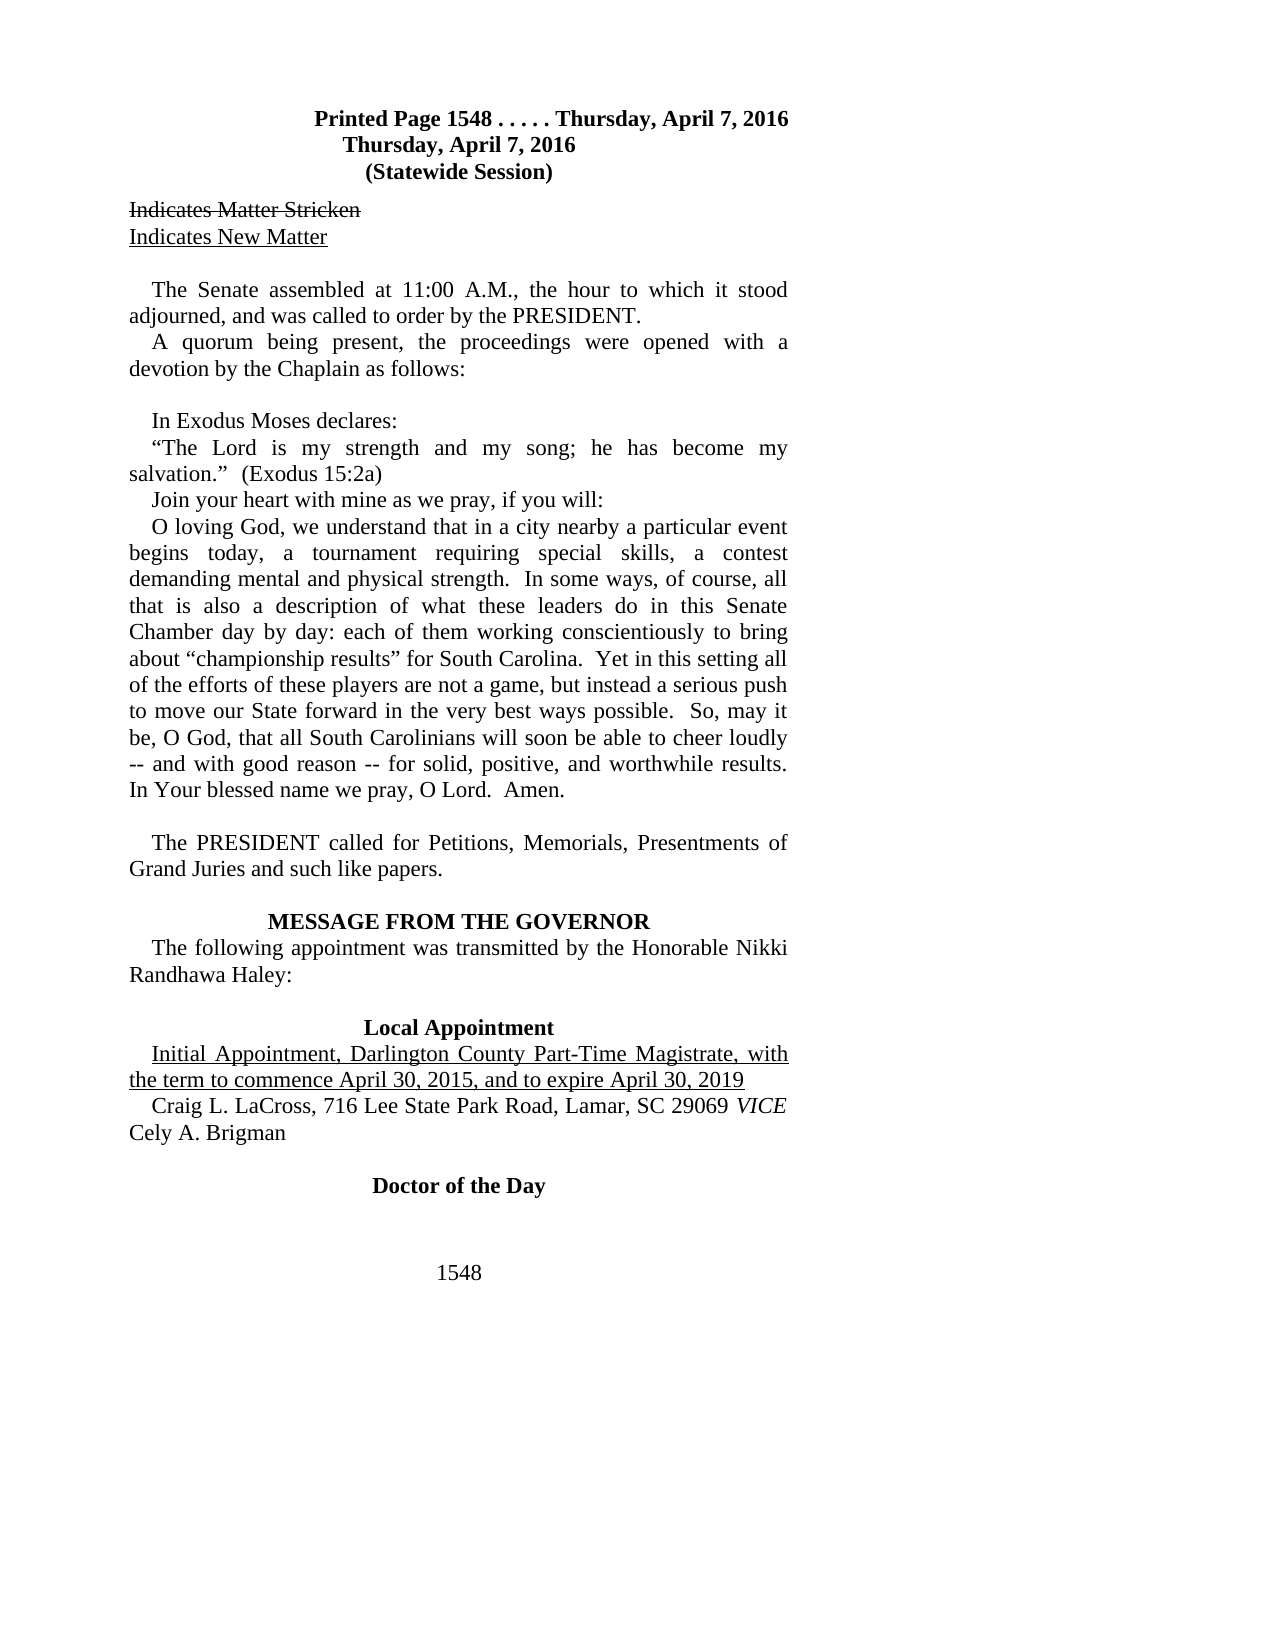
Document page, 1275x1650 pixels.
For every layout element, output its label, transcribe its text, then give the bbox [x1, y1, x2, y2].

text (Statewide Session) [129, 158, 789, 184]
text MESSAGE FROM THE GOVERNOR [129, 908, 789, 934]
text “The Lord is my strength and my song; he has become my salvation.” (Exodus 15:2a) [129, 434, 789, 486]
text In Exodus Moses declares: [129, 407, 789, 434]
text The PRESIDENT called for Petitions, Memorials, Presentments of Grand Juries and such like papers. [129, 829, 789, 882]
text Thursday, April 7, 2016 [129, 131, 789, 158]
text Printed Page 1548 . . . . . Thursday, April 7, 2016 [129, 105, 789, 131]
text Join your heart with mine as we pray, if you will: [129, 486, 789, 513]
text The Senate assembled at 11:00 A.M., the hour to which it stood adjourned, and was called to order by the PRESIDENT. [129, 276, 789, 328]
text Local Appointment [129, 1013, 789, 1040]
text Indicates Matter Stricken [129, 197, 789, 223]
text Doctor of the Day [129, 1172, 789, 1198]
text The following appointment was transmitted by the Honorable Nikki Randhawa Haley: [129, 934, 789, 987]
text O loving God, we understand that in a city nearby a particular event begins today, a tournament requiring special skills, a contest demanding mental and physical strength. In some ways, of course, all that is also a description of what these leaders do in this Senate Chamber day by day: each of them working conscientiously to bring about “championship results” for South Carolina. Yet in this setting all of the efforts of these players are not a game, but instead a serious push to move our State forward in the very best ways possible. So, may it be, O God, that all South Carolinians will soon be able to cheer loudly -- and with good reason -- for solid, positive, and worthwhile results. In Your blessed name we pray, O Lord. Amen. [129, 513, 789, 803]
text A quorum being present, the proceedings were opened with a devotion by the Chaplain as follows: [129, 328, 789, 381]
text Craig L. LaCross, 716 Lee State Park Road, Lamar, SC 29069 VICE Cely A. Brigman [129, 1093, 789, 1145]
text Indicates New Matter [129, 223, 789, 249]
text Initial Appointment, Darlington County Part-Time Magistrate, with the term to commence April 30, 2015, and to expire April 30, 2019 [129, 1040, 789, 1093]
